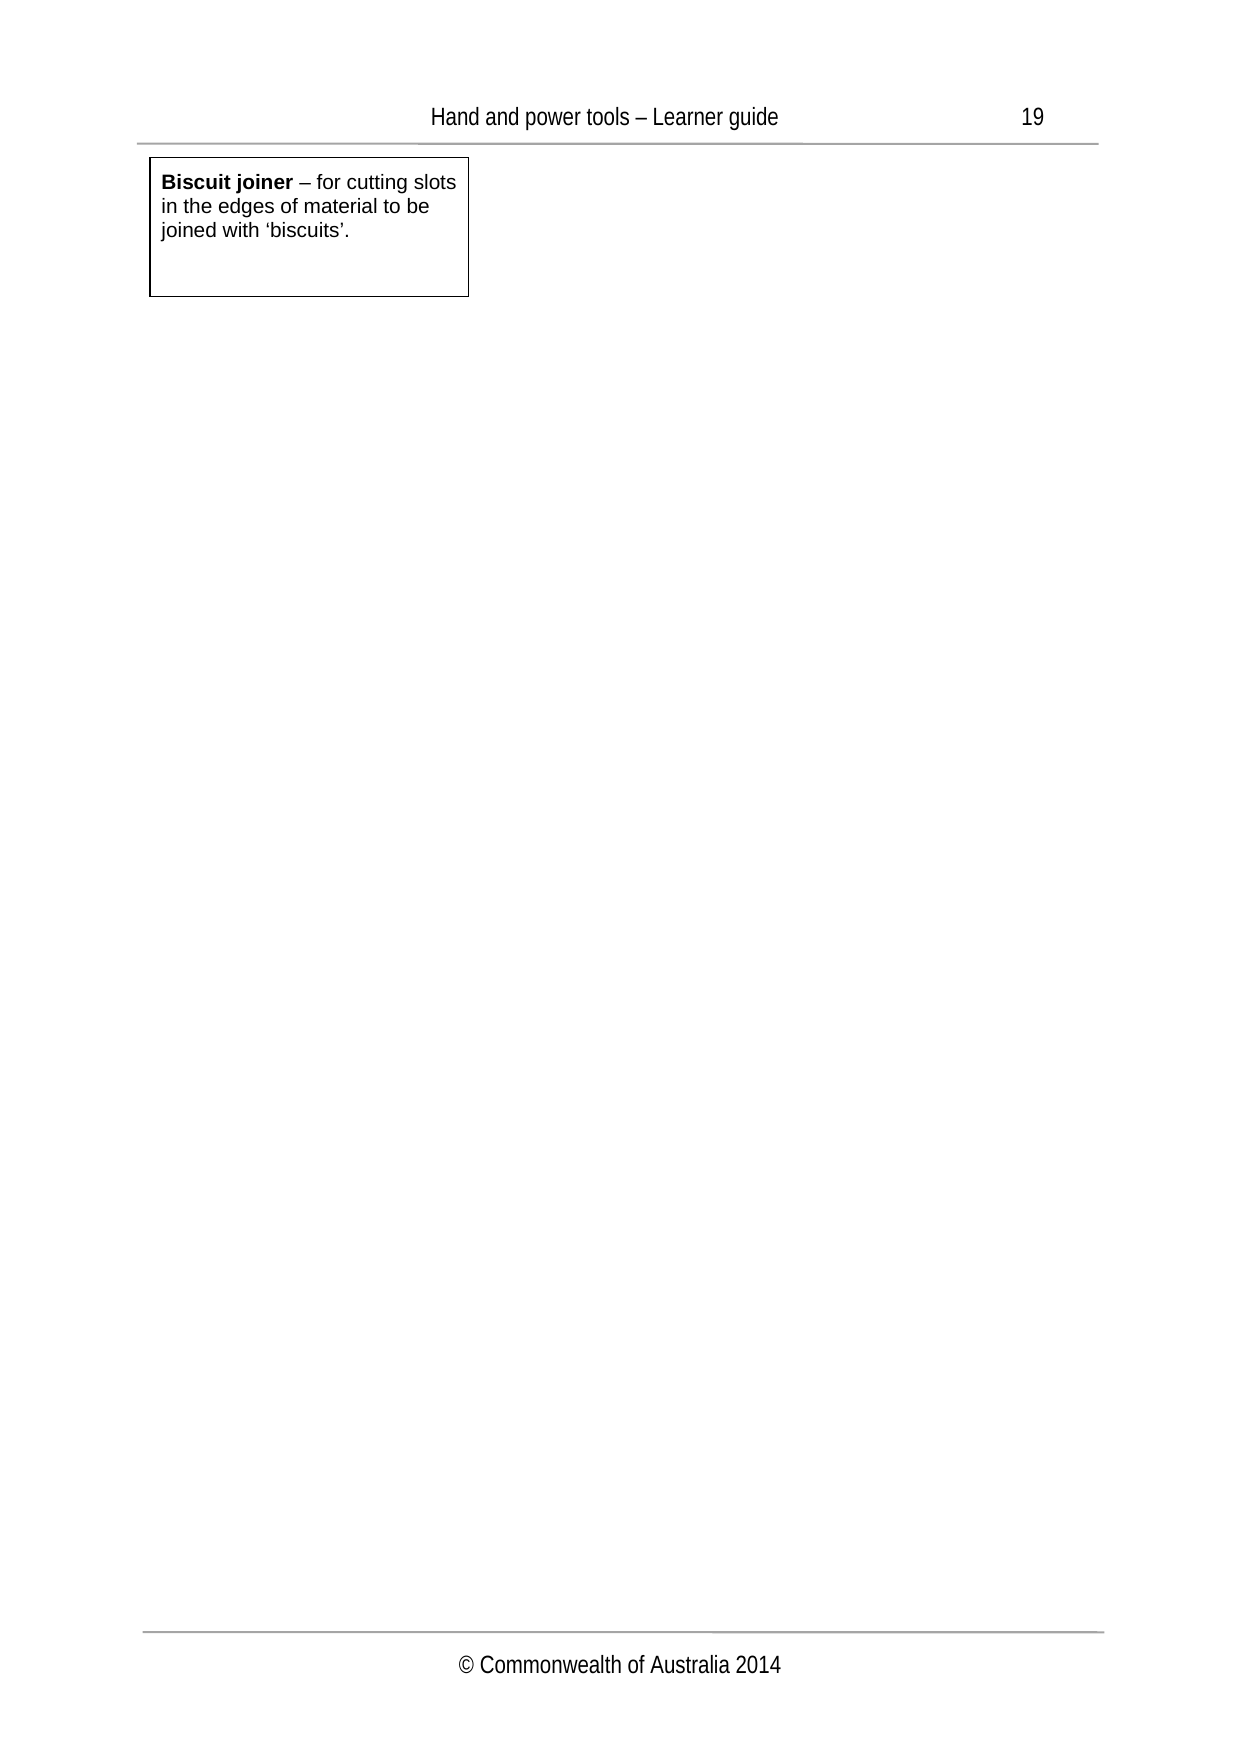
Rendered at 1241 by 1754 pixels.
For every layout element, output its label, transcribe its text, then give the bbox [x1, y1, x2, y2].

table_cell Biscuit joiner – for cutting slots in the edges of material to be joined with ‘biscuits’. [151, 158, 468, 296]
